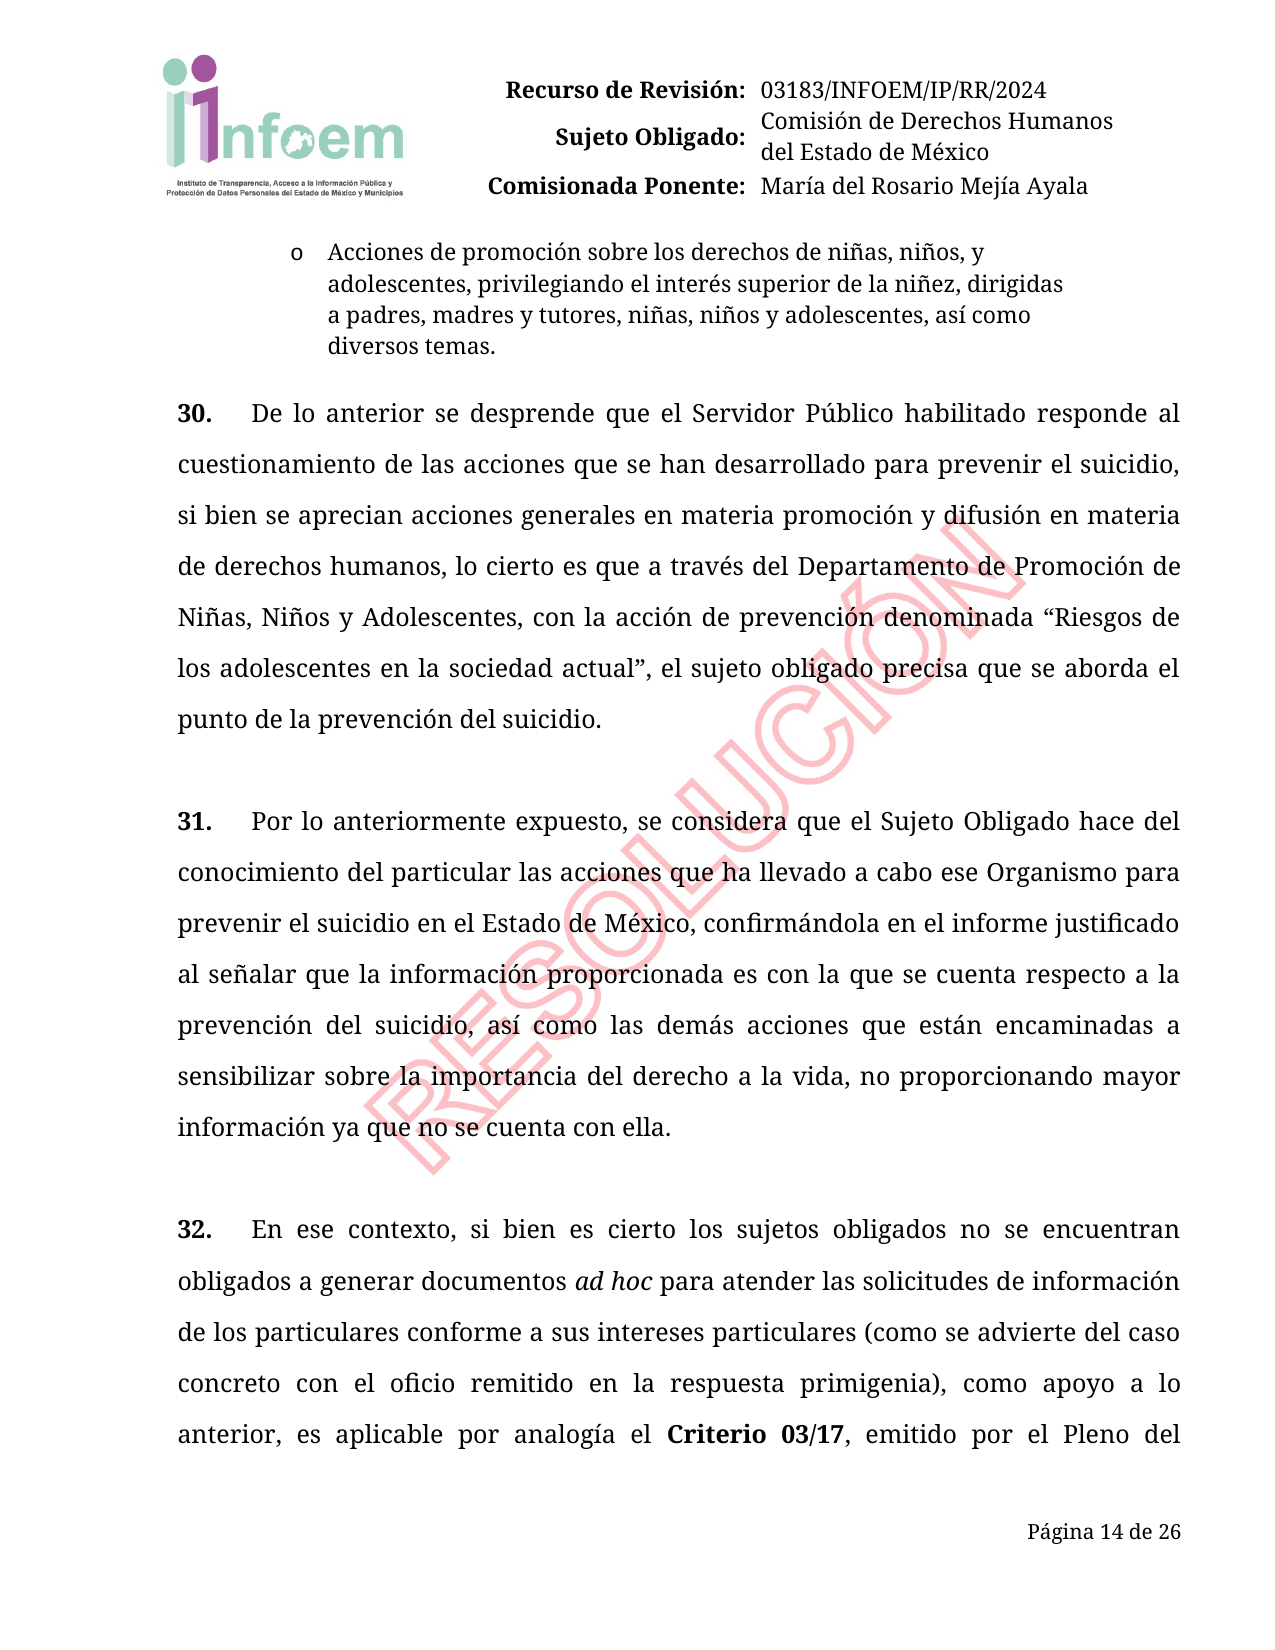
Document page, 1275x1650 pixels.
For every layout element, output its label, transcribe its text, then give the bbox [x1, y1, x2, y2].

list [177, 1212, 1181, 1450]
list Por lo anteriormente expuesto, se considera que el Sujeto Obligado hace del conocimiento del particular las acciones que ha llevado a cabo ese Organismo para prevenir el suicidio en el Estado de México, confirmándola en el informe justificado al señalar que la información proporcionada es con la que se cuenta respecto a la prevención del suicidio, así como las demás acciones que están encaminadas a sensibilizar sobre la importancia del derecho a la vida, no proporcionando mayor información ya que no se cuenta con ella. [177, 804, 1181, 1144]
picture [43, 0, 1275, 1648]
list De lo anterior se desprende que el Servidor Público habilitado responde al cuestionamiento de las acciones que se han desarrollado para prevenir el suicidio, si bien se aprecian acciones generales en materia promoción y difusión en materia de derechos humanos, lo cierto es que a través del Departamento de Promoción de Niñas, Niños y Adolescentes, con la acción de prevención denominada “Riesgos de los adolescentes en la sociedad actual”, el sujeto obligado precisa que se aborda el punto de la prevención del suicidio. [177, 395, 1181, 736]
list Acciones de promoción sobre los derechos de niñas, niños, y adolescentes, privilegiando el interés superior de la niñez, dirigidas a padres, madres y tutores, niñas, niños y adolescentes, así como diversos temas. [290, 236, 1078, 361]
